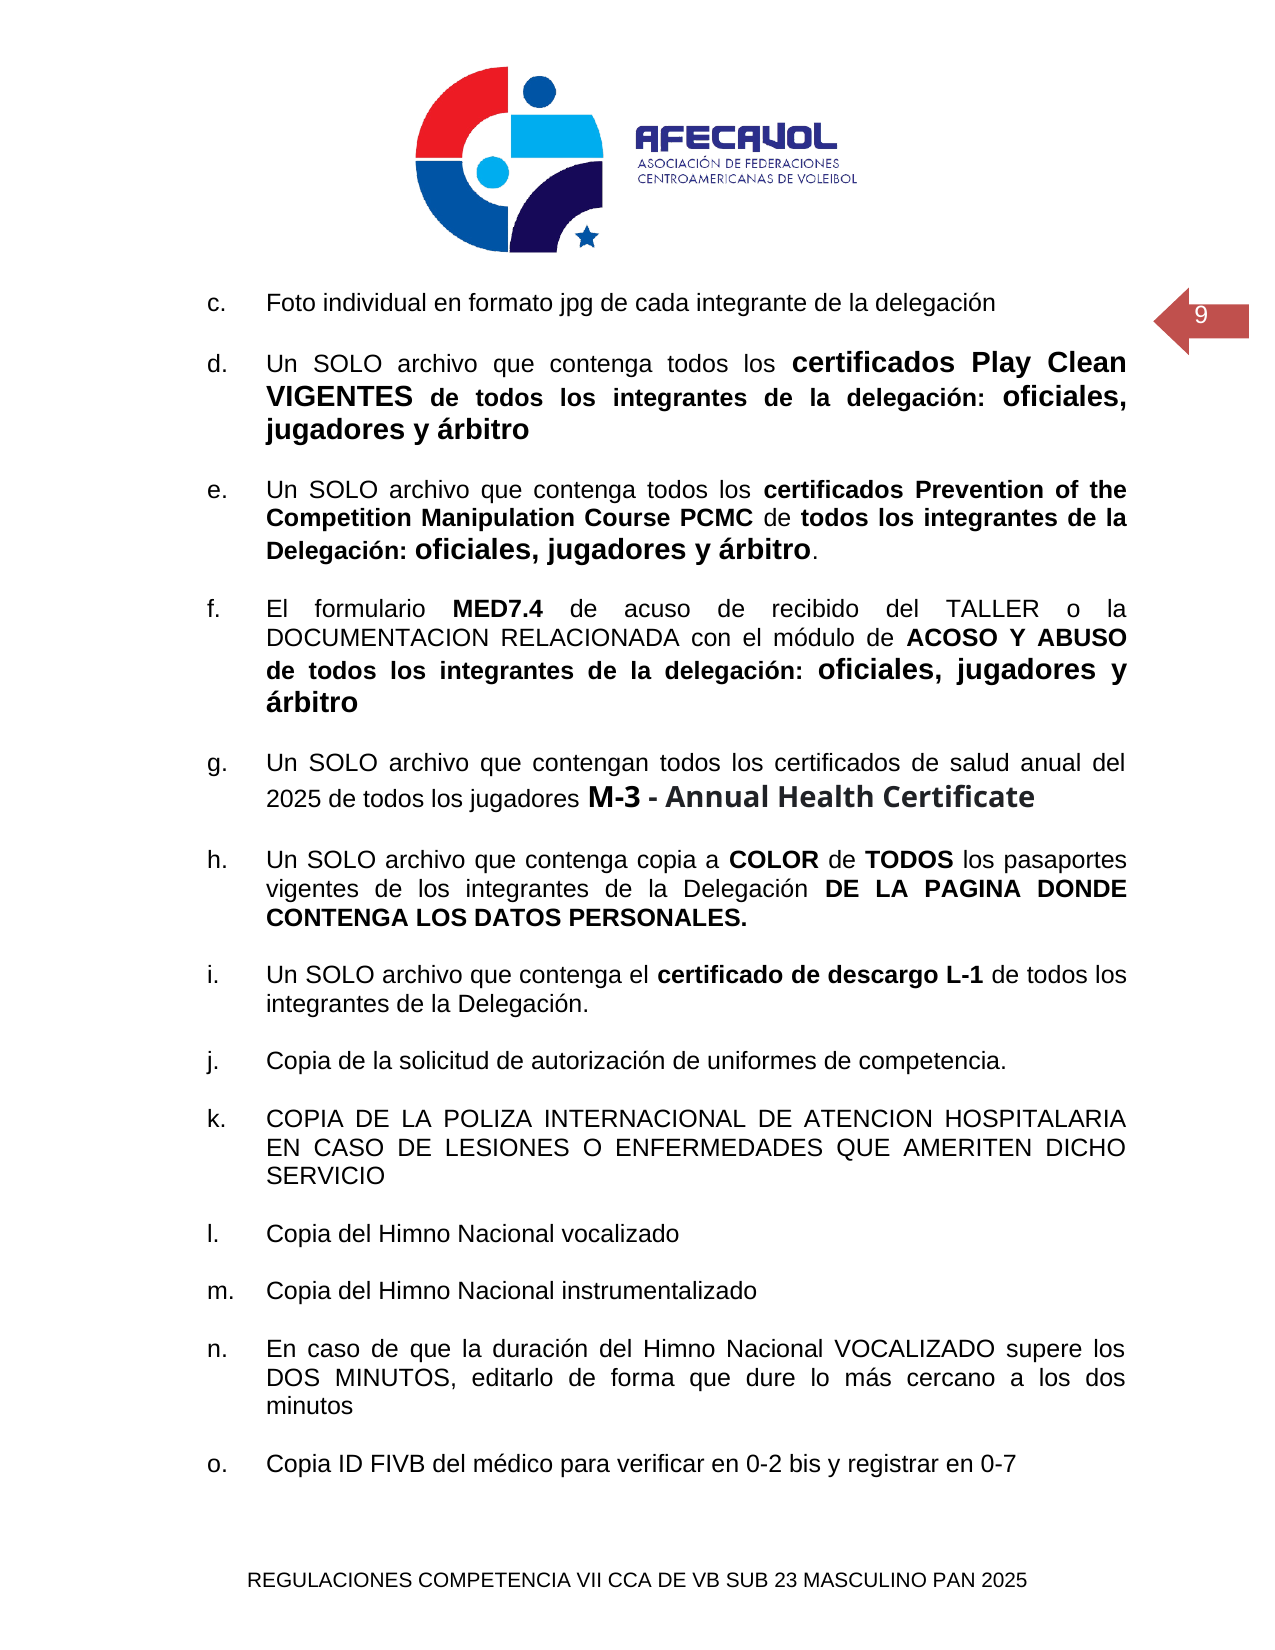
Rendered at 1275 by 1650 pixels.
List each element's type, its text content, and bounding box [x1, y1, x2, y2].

list El formulario MED7.4 de acuso de recibido del TALLER o la DOCUMENTACION RELACIONADA con el módulo de ACOSO Y ABUSO de todos los integrantes de la delegación: oficiales, jugadores y árbitro [207, 594, 1127, 719]
list Un SOLO archivo que contenga copia a COLOR de TODOS los pasaportes vigentes de los integrantes de la Delegación DE LA PAGINA DONDE CONTENGA LOS DATOS PERSONALES. [207, 845, 1127, 931]
list Un SOLO archivo que contengan todos los certificados de salud anual del 2025 de todos los jugadores M-3 - Annual Health Certificate [207, 748, 1127, 816]
list Copia de la solicitud de autorización de uniformes de competencia. [207, 1046, 1127, 1075]
list Copia del Himno Nacional vocalizado [207, 1219, 1127, 1247]
list COPIA DE LA POLIZA INTERNACIONAL DE ATENCION HOSPITALARIA EN CASO DE LESIONES O ENFERMEDADES QUE AMERITEN DICHO SERVICIO [207, 1104, 1127, 1190]
list Un SOLO archivo que contenga todos los certificados Prevention of the Competition Manipulation Course PCMC de todos los integrantes de la Delegación: oficiales, jugadores y árbitro. [207, 475, 1127, 566]
list Copia ID FIVB del médico para verificar en 0-2 bis y registrar en 0-7 [207, 1449, 1127, 1477]
list Un SOLO archivo que contenga todos los certificados Play Clean VIGENTES de todos los integrantes de la delegación: oficiales, jugadores y árbitro [207, 345, 1127, 446]
list Un SOLO archivo que contenga el certificado de descargo L-1 de todos los integrantes de la Delegación. [207, 960, 1127, 1017]
list En caso de que la duración del Himno Nacional VOCALIZADO supere los DOS MINUTOS, editarlo de forma que dure lo más cercano a los dos minutos [207, 1334, 1127, 1420]
picture [413, 57, 862, 259]
list Copia del Himno Nacional instrumentalizado [207, 1276, 1127, 1305]
list Foto individual en formato jpg de cada integrante de la delegación [207, 288, 1127, 317]
